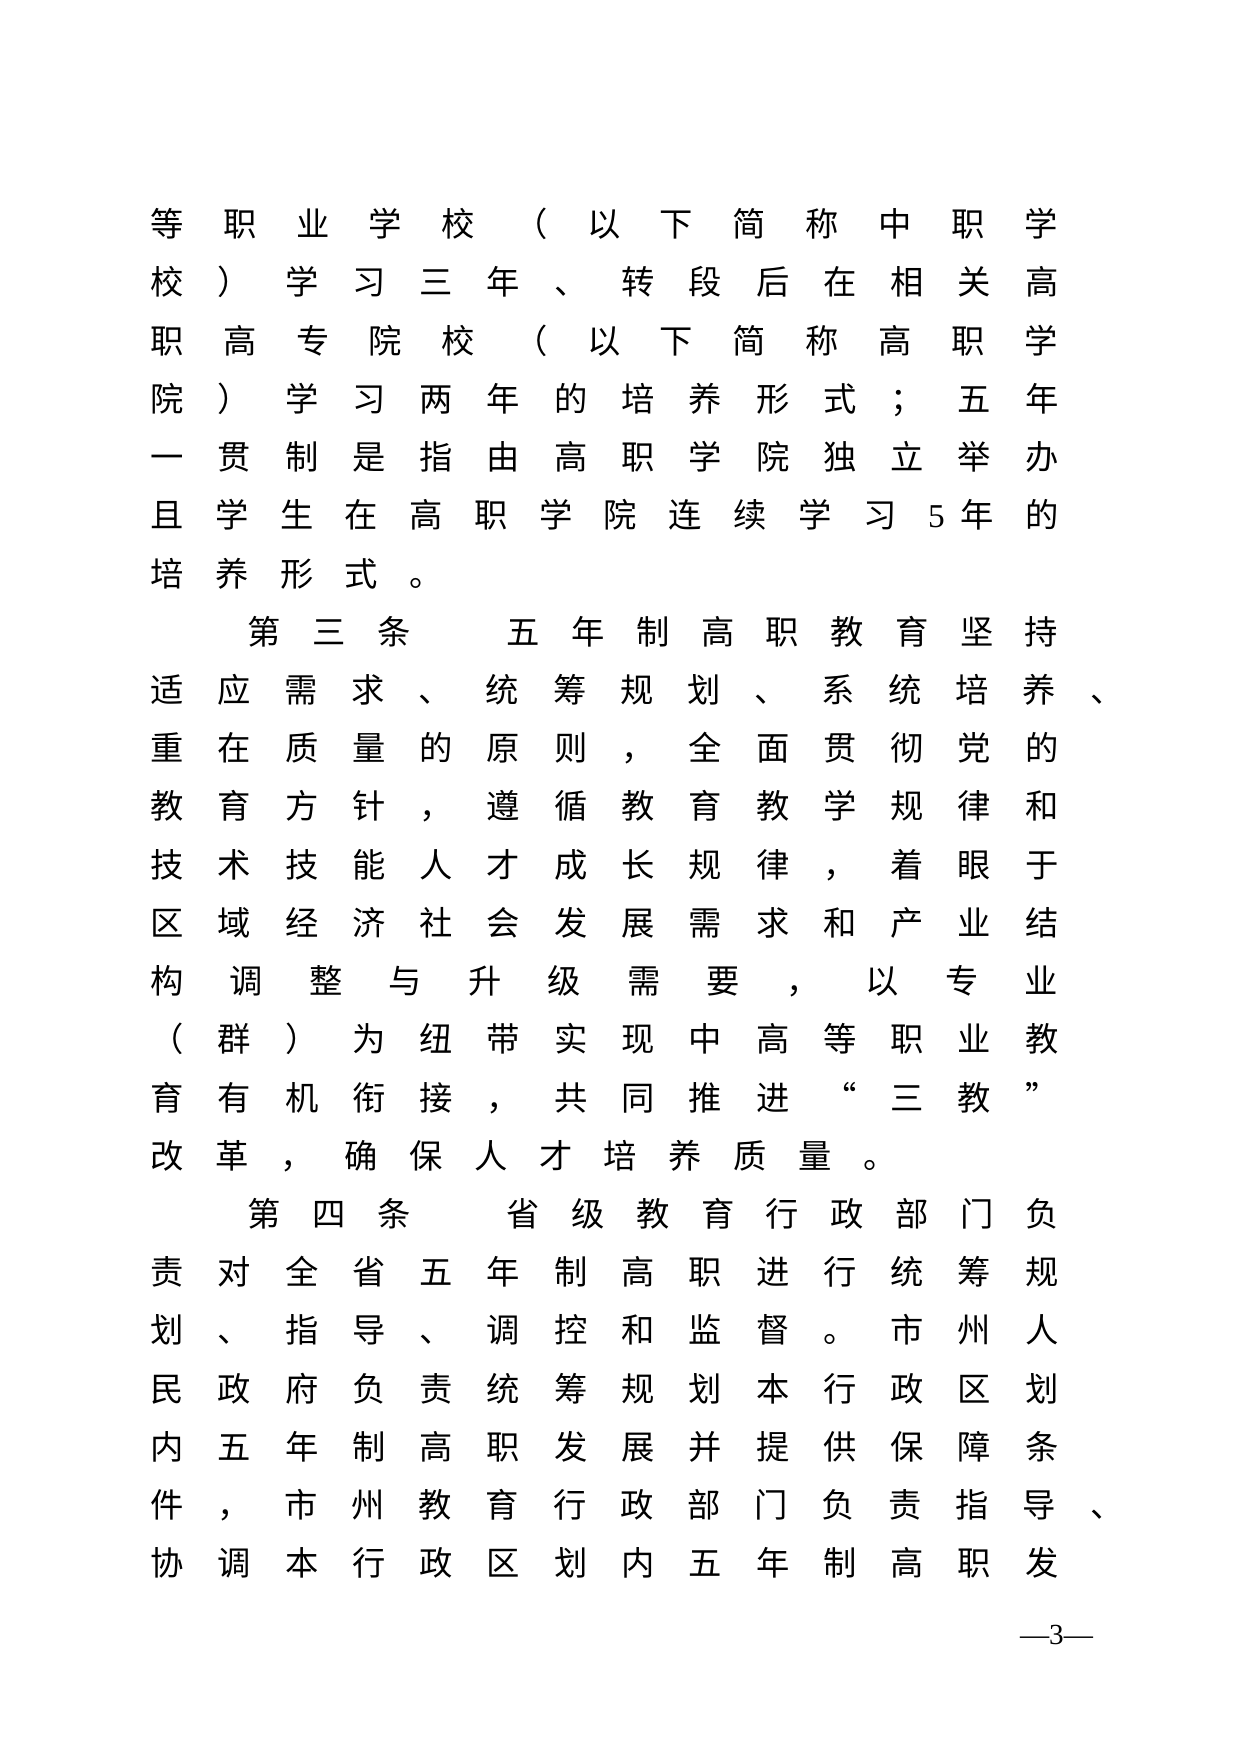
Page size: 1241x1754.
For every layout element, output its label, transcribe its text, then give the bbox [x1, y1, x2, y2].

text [150, 193, 1090, 601]
text 第三条 五年制高职教育坚持适应需求、统筹规划、系统培养、重在质量的原则，全面贯彻党的教育方针，遵循教育教学规律和技术技能人才成长规律，着眼于区域经济社会发展需求和产业结构调整与升级需要，以专业（群）为纽带实现中高等职业教育有机衔接，共同推进“三教”改革，确保人才培养质量。 [150, 601, 1090, 1183]
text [150, 1183, 1090, 1590]
